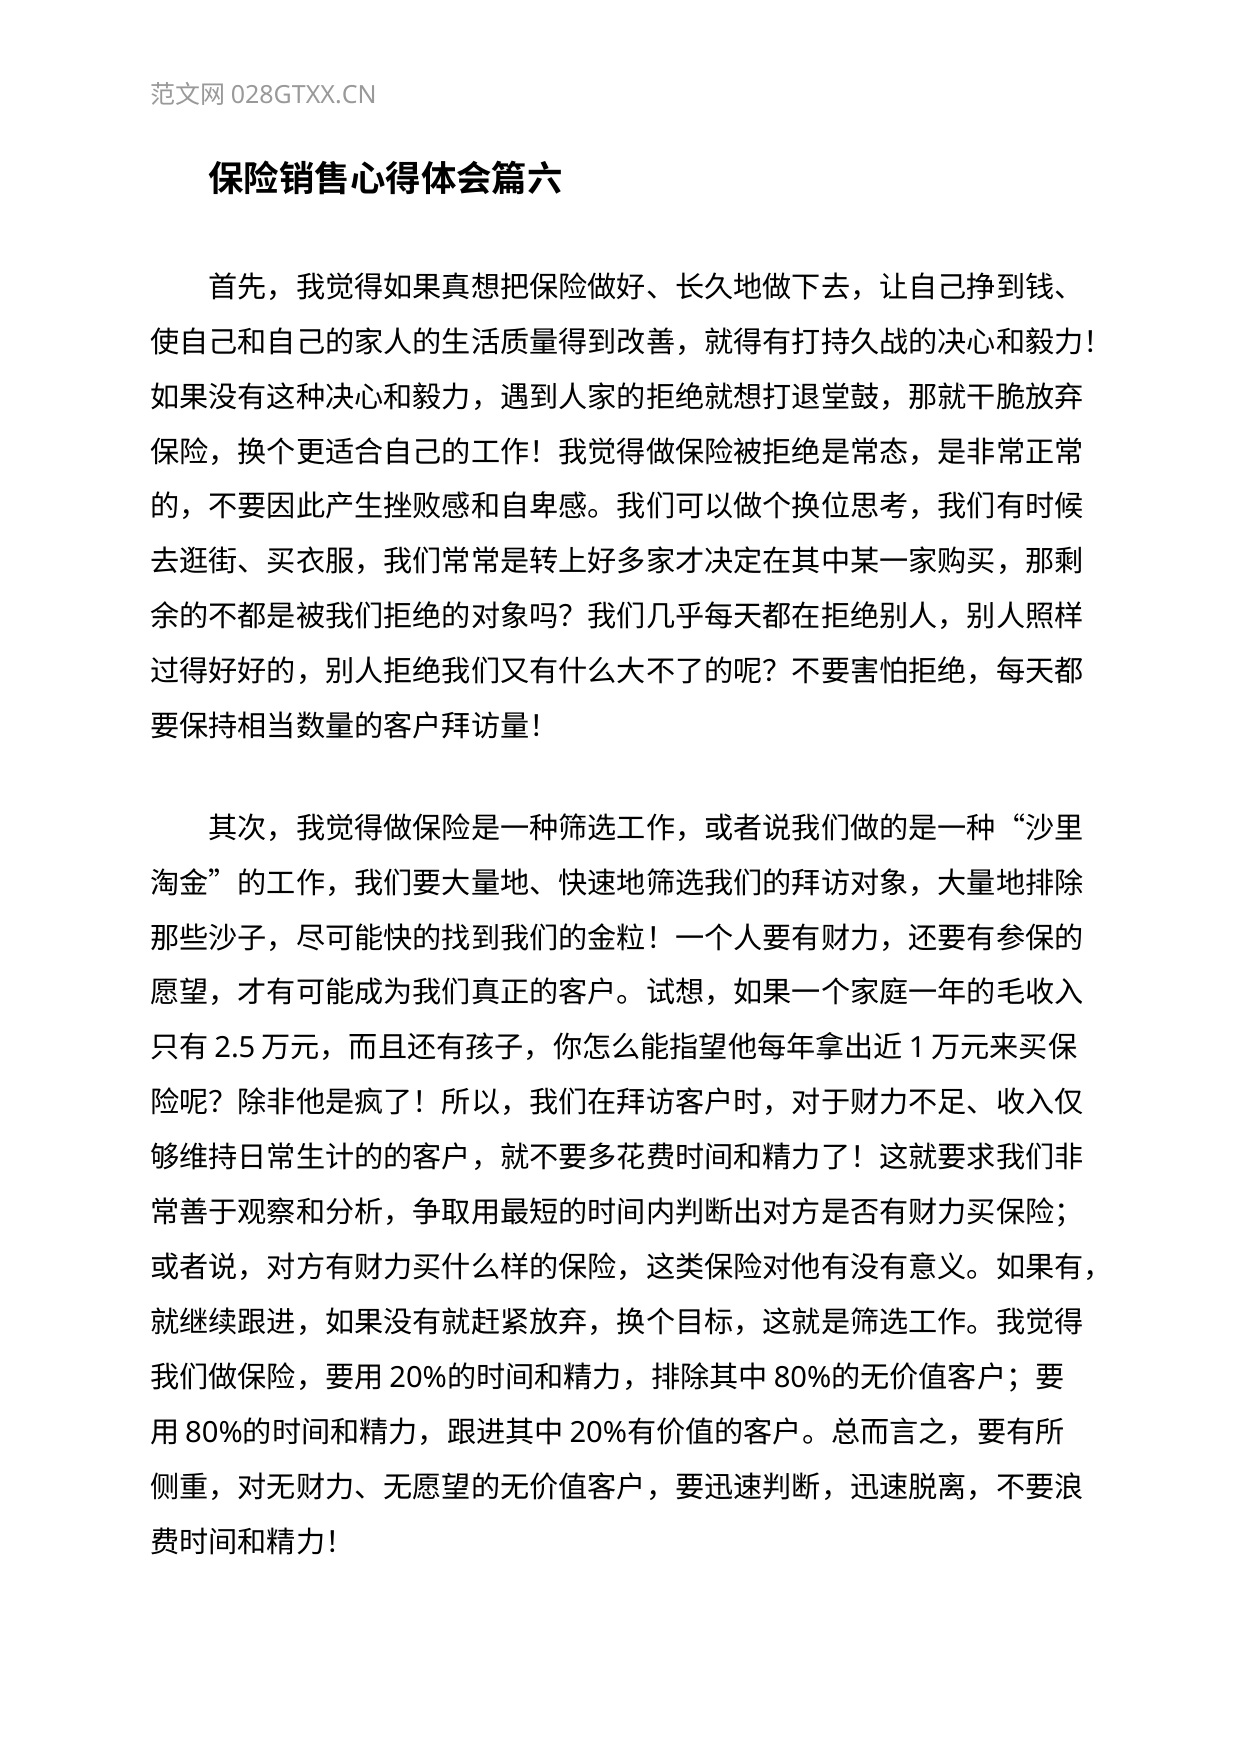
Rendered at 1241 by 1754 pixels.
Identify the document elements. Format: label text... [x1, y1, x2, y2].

text 其次，我觉得做保险是一种筛选工作，或者说我们做的是一种“沙里淘金”的工作，我们要大量地、快速地筛选我们的拜访对象，大量地排除那些沙子，尽可能快的找到我们的金粒！一个人要有财力，还要有参保的愿望，才有可能成为我们真正的客户。试想，如果一个家庭一年的毛收入只有2.5万元，而且还有孩子，你怎么能指望他每年拿出近1万元来买保险呢？除非他是疯了！所以，我们在拜访客户时，对于财力不足、收入仅够维持日常生计的的客户，就不要多花费时间和精力了！这就要求我们非常善于观察和分析，争取用最短的时间内判断出对方是否有财力买保险；或者说，对方有财力买什么样的保险，这类保险对他有没有意义。如果有，就继续跟进，如果没有就赶紧放弃，换个目标，这就是筛选工作。我觉得我们做保险，要用20%的时间和精力，排除其中80%的无价值客户；要用80%的时间和精力，跟进其中20%有价值的客户。总而言之，要有所侧重，对无财力、无愿望的无价值客户，要迅速判断，迅速脱离，不要浪费时间和精力！ [150, 804, 1090, 1561]
text 保险销售心得体会篇六 [150, 150, 1090, 201]
text 首先，我觉得如果真想把保险做好、长久地做下去，让自己挣到钱、使自己和自己的家人的生活质量得到改善，就得有打持久战的决心和毅力！如果没有这种决心和毅力，遇到人家的拒绝就想打退堂鼓，那就干脆放弃保险，换个更适合自己的工作！我觉得做保险被拒绝是常态，是非常正常的，不要因此产生挫败感和自卑感。我们可以做个换位思考，我们有时候去逛街、买衣服，我们常常是转上好多家才决定在其中某一家购买，那剩余的不都是被我们拒绝的对象吗？我们几乎每天都在拒绝别人，别人照样过得好好的，别人拒绝我们又有什么大不了的呢？不要害怕拒绝，每天都要保持相当数量的客户拜访量！ [150, 263, 1090, 745]
